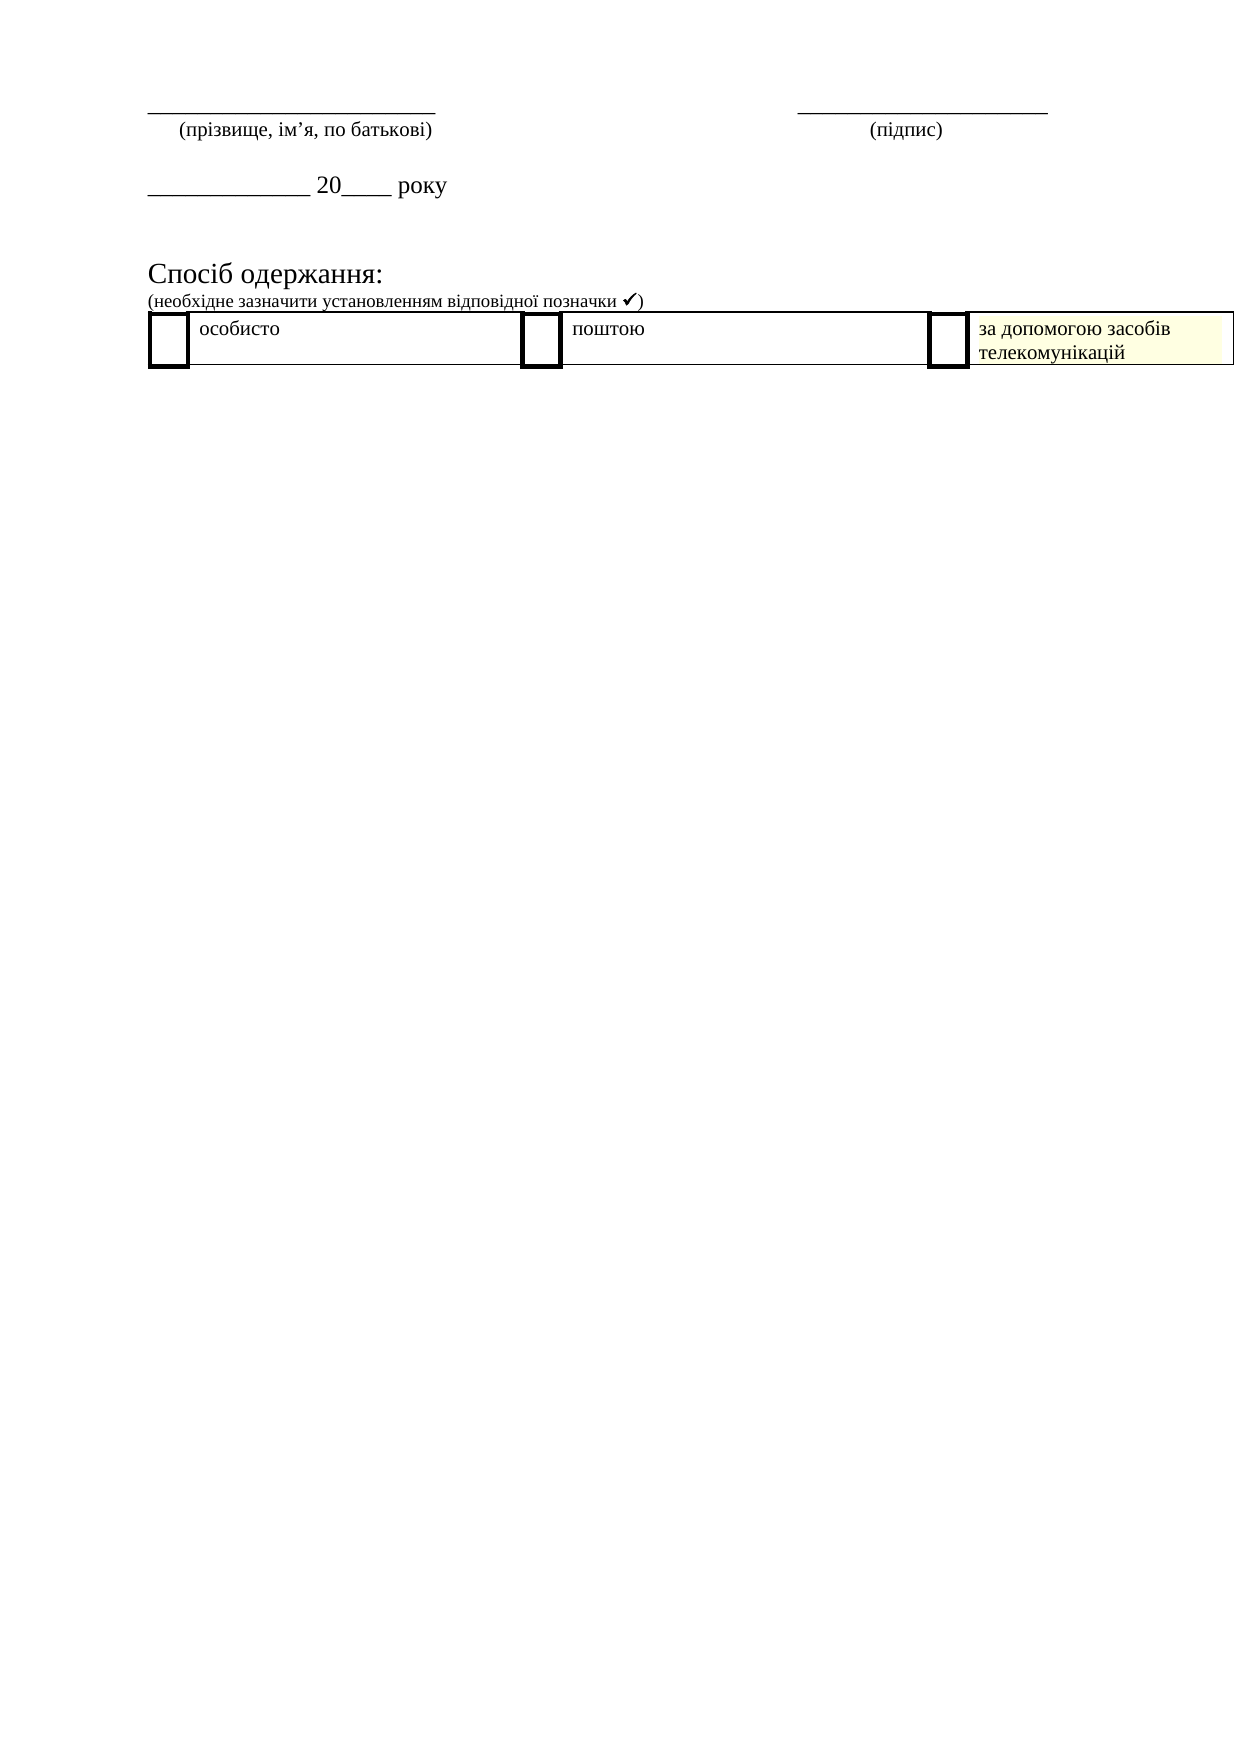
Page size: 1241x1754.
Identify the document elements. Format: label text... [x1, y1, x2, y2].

table_header [932, 316, 965, 364]
table_header [152, 316, 186, 364]
text (необхідне зазначити установленням відповідної позначки ) [148, 290, 1152, 311]
text _____________ 20____ року [148, 170, 1152, 199]
table_header особисто [190, 313, 520, 364]
text Спосіб одержання: [148, 256, 1152, 290]
text _______________________ ____________________ [148, 88, 1152, 117]
table_header поштою [563, 313, 927, 364]
table_header [525, 316, 558, 364]
text (прізвище, ім’я, по батькові) (підпис) [148, 117, 1152, 141]
table_header за допомогою засобів телекомунікацій [970, 313, 1233, 364]
